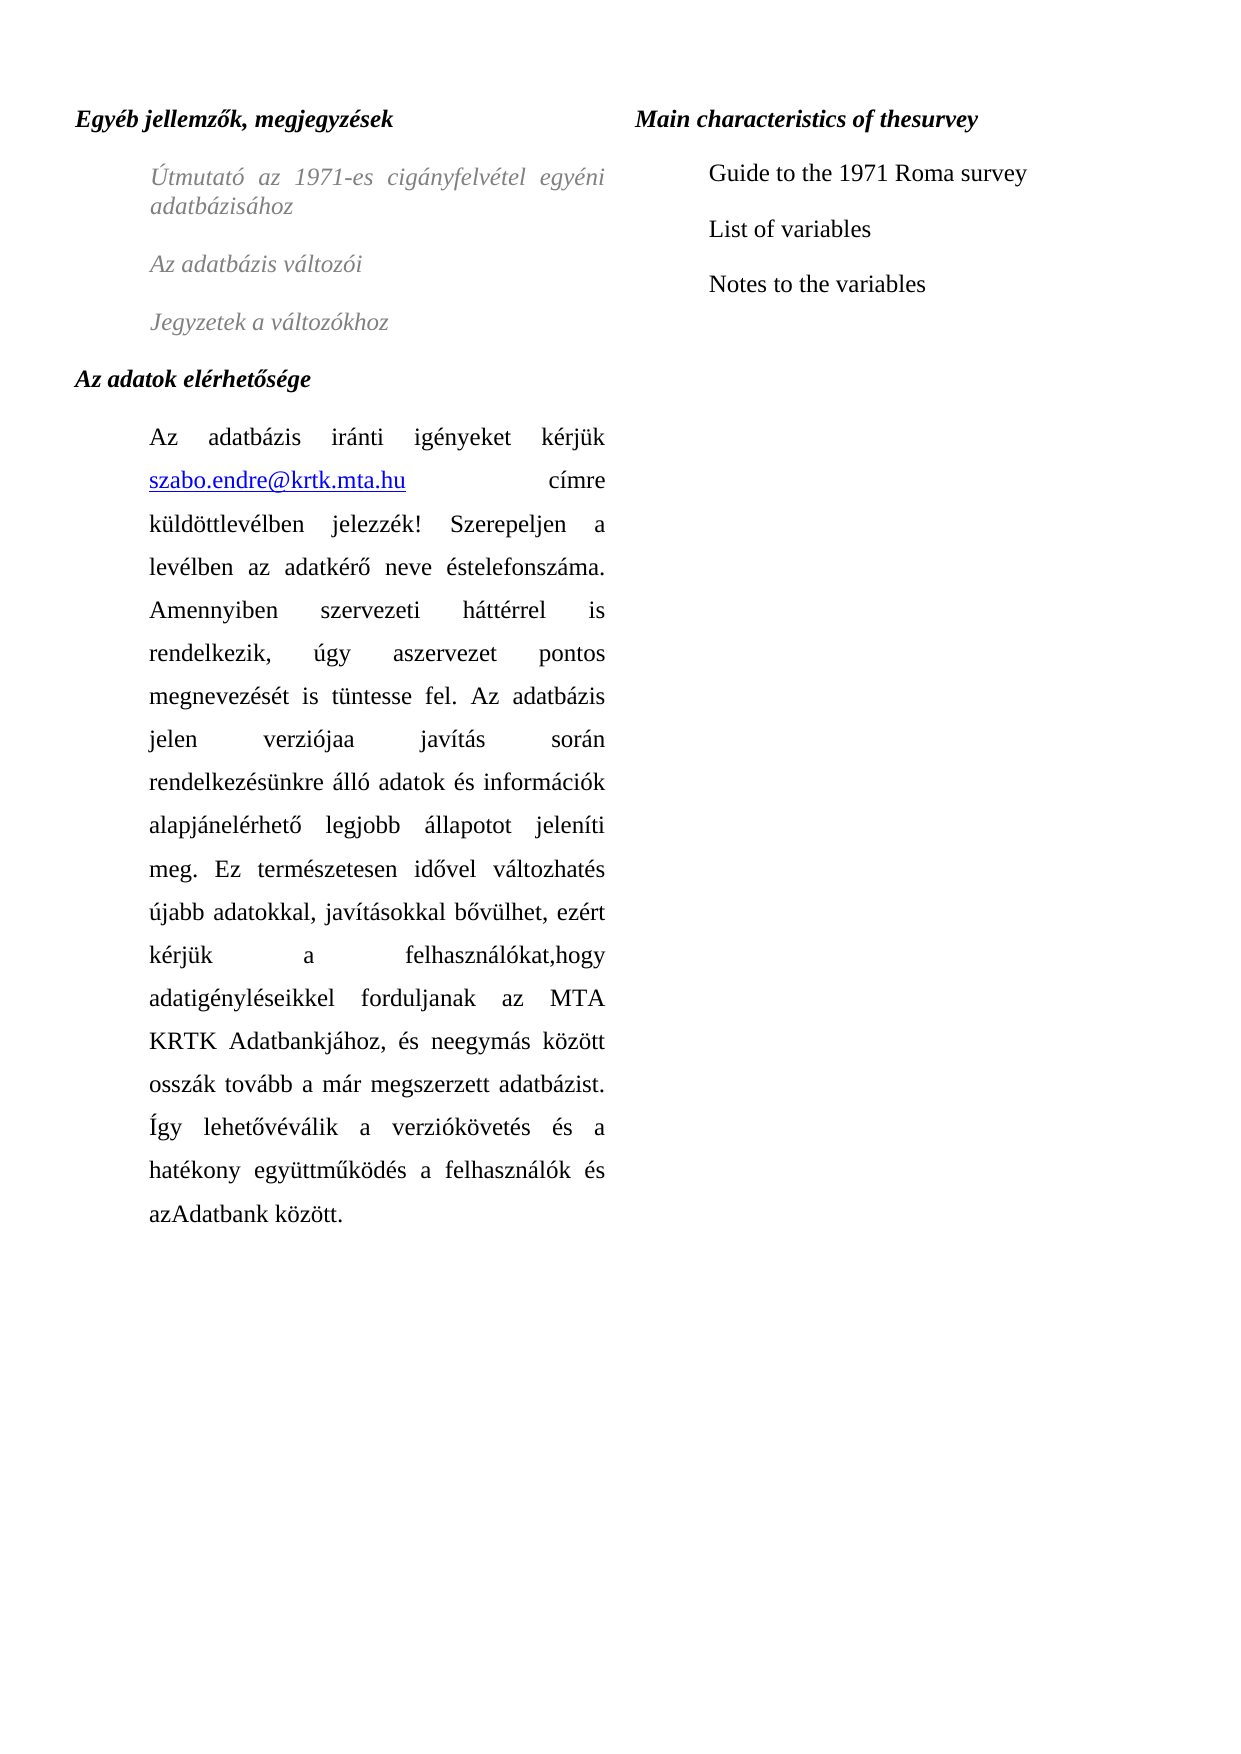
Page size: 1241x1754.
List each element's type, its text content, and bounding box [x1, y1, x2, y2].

text Az adatbázis iránti igényeket kérjük szabo.endre@krtk.mta.hu címre küldöttlevélben jelezzék! Szerepeljen a levélben az adatkérő neve éstelefonszáma. Amennyiben szervezeti háttérrel is rendelkezik, úgy aszervezet pontos megnevezését is tüntesse fel. Az adatbázis jelen verziójaa javítás során rendelkezésünkre álló adatok és információk alapjánelérhető legjobb állapotot jeleníti meg. Ez természetesen idővel változhatés újabb adatokkal, javításokkal bővülhet, ezért kérjük a felhasználókat,hogy adatigényléseikkel forduljanak az MTA KRTK Adatbankjához, és neegymás között osszák tovább a már megszerzett adatbázist. Így lehetővéválik a verziókövetés és a hatékony együttműködés a felhasználók és azAdatbank között.Main characteristics of thesurvey [149, 422, 605, 1227]
text Notes to the variables [709, 269, 1165, 298]
text Az adatbázis változói [150, 249, 605, 277]
text Az adatok elérhetősége [75, 364, 605, 393]
text Egyéb jellemzők, megjegyzések [75, 104, 605, 133]
text Útmutató az 1971-es cigányfelvétel egyéni adatbázisához [150, 162, 605, 219]
text List of variables [709, 214, 1165, 242]
text Jegyzetek a változókhoz [150, 307, 605, 335]
text Guide to the 1971 Roma survey [709, 158, 1165, 187]
